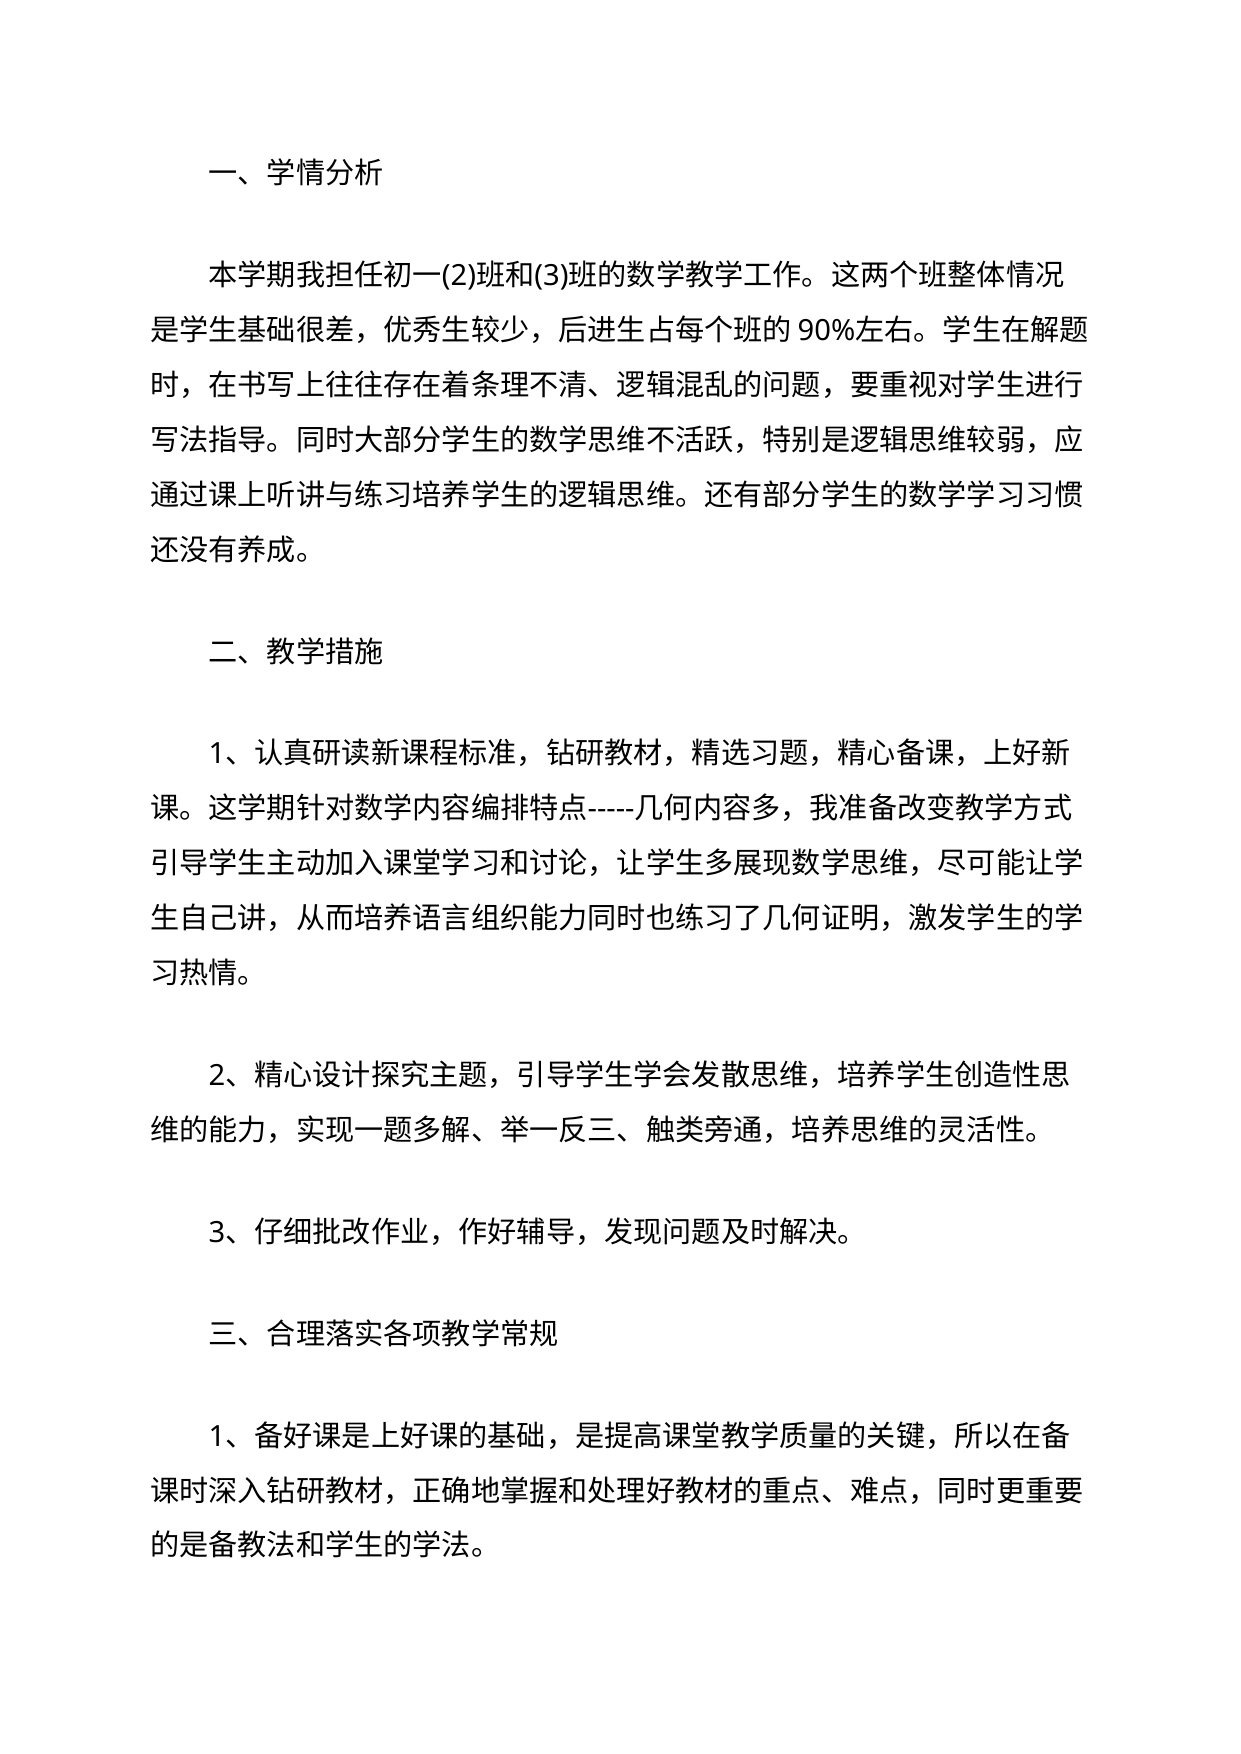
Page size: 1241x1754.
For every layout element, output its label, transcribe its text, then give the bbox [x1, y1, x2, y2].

text 二、教学措施 [150, 628, 1090, 671]
text 1、认真研读新课程标准，钻研教材，精选习题，精心备课，上好新课。这学期针对数学内容编排特点-----几何内容多，我准备改变教学方式引导学生主动加入课堂学习和讨论，让学生多展现数学思维，尽可能让学生自己讲，从而培养语言组织能力同时也练习了几何证明，激发学生的学习热情。 [150, 730, 1090, 992]
text 三、合理落实各项教学常规 [150, 1310, 1090, 1353]
text 一、学情分析 [150, 150, 1090, 192]
text 本学期我担任初一(2)班和(3)班的数学教学工作。这两个班整体情况是学生基础很差，优秀生较少，后进生占每个班的90%左右。学生在解题时，在书写上往往存在着条理不清、逻辑混乱的问题，要重视对学生进行写法指导。同时大部分学生的数学思维不活跃，特别是逻辑思维较弱，应通过课上听讲与练习培养学生的逻辑思维。还有部分学生的数学学习习惯还没有养成。 [150, 252, 1090, 569]
text 3、仔细批改作业，作好辅导，发现问题及时解决。 [150, 1208, 1090, 1251]
text 1、备好课是上好课的基础，是提高课堂教学质量的关键，所以在备课时深入钻研教材，正确地掌握和处理好教材的重点、难点，同时更重要的是备教法和学生的学法。 [150, 1412, 1090, 1564]
text 2、精心设计探究主题，引导学生学会发散思维，培养学生创造性思维的能力，实现一题多解、举一反三、触类旁通，培养思维的灵活性。 [150, 1052, 1090, 1149]
